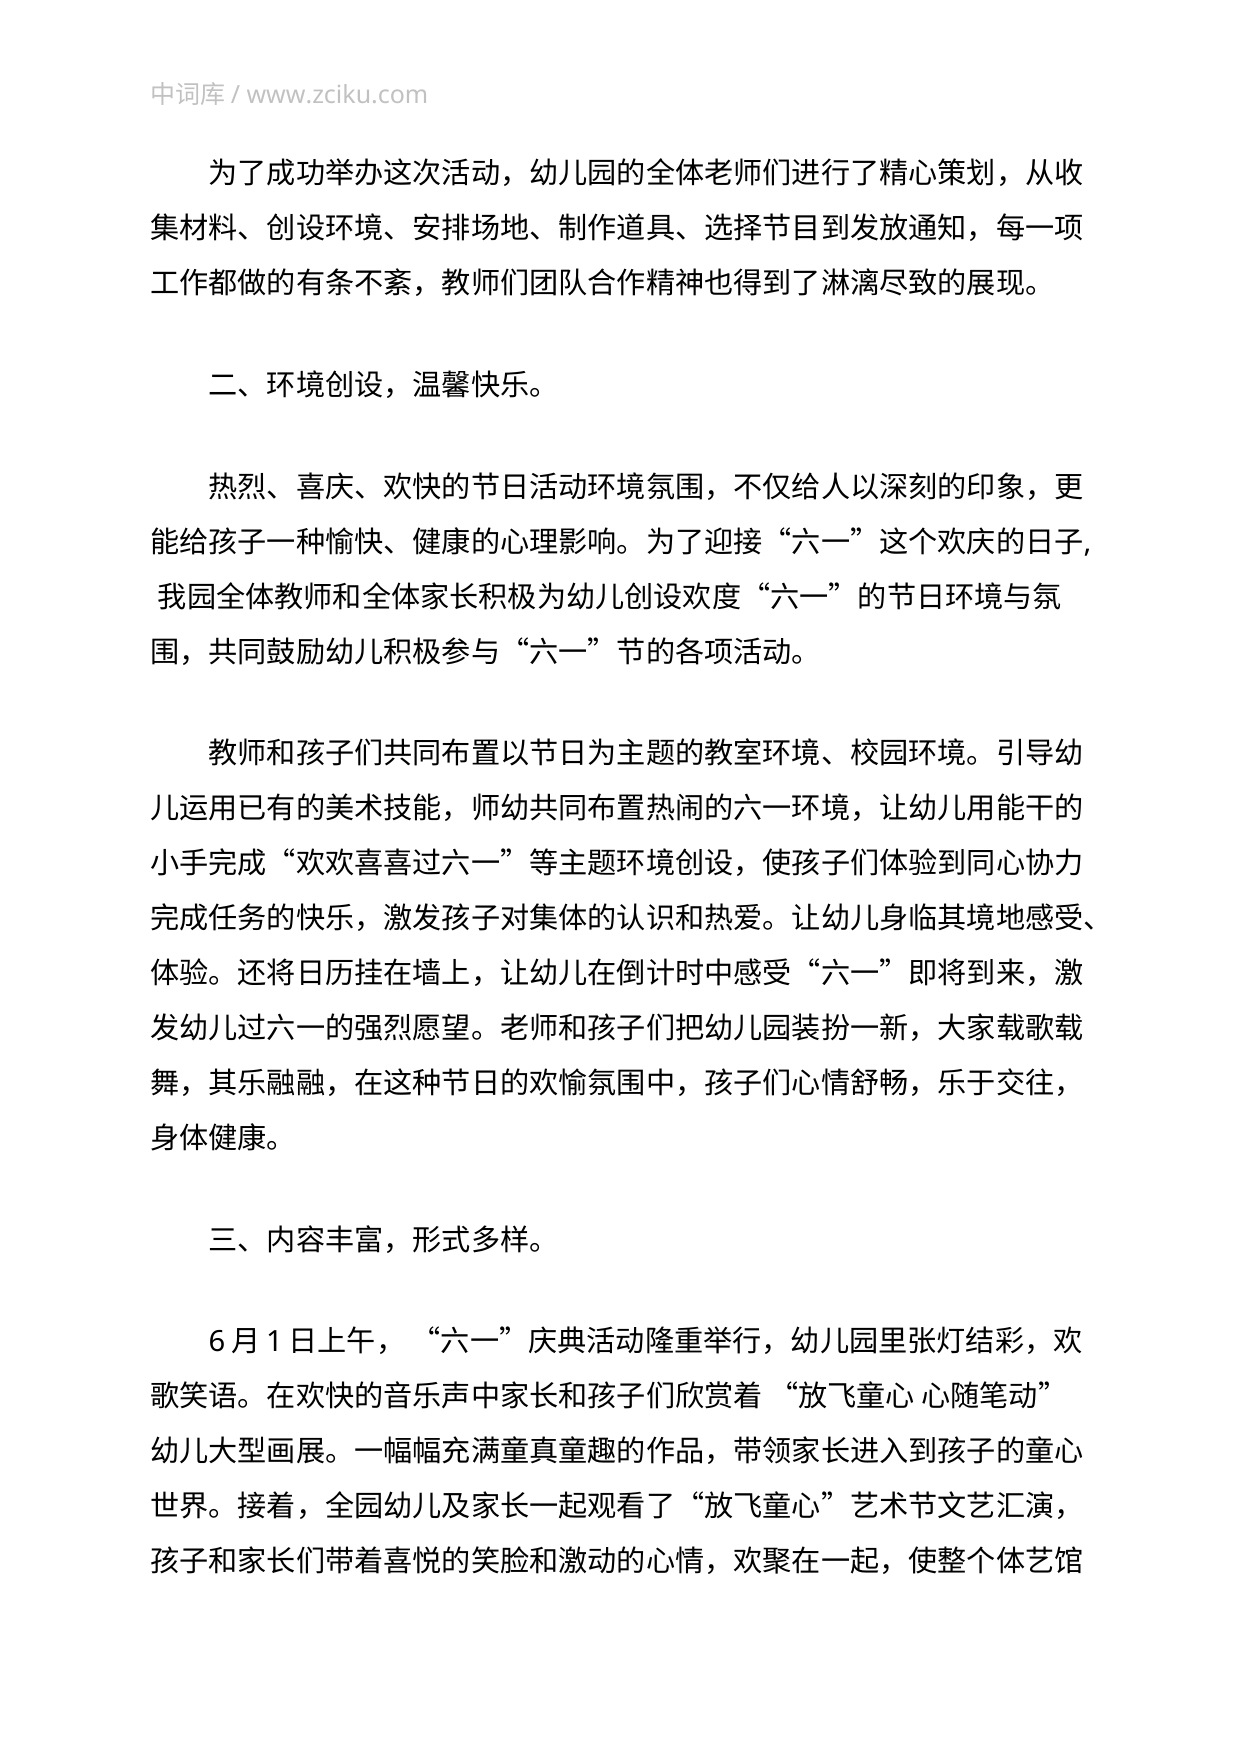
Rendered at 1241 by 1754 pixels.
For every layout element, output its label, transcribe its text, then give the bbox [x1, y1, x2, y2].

text 二、环境创设，温馨快乐。 [150, 362, 1090, 404]
text 三、内容丰富，形式多样。 [150, 1216, 1090, 1258]
text 教师和孩子们共同布置以节日为主题的教室环境、校园环境。引导幼儿运用已有的美术技能，师幼共同布置热闹的六一环境，让幼儿用能干的小手完成“欢欢喜喜过六一”等主题环境创设，使孩子们体验到同心协力完成任务的快乐，激发孩子对集体的认识和热爱。让幼儿身临其境地感受、体验。还将日历挂在墙上，让幼儿在倒计时中感受“六一”即将到来，激发幼儿过六一的强烈愿望。老师和孩子们把幼儿园装扮一新，大家载歌载舞，其乐融融，在这种节日的欢愉氛围中，孩子们心情舒畅，乐于交往，身体健康。 [150, 730, 1090, 1157]
text 热烈、喜庆、欢快的节日活动环境氛围，不仅给人以深刻的印象，更能给孩子一种愉快、健康的心理影响。为了迎接“六一”这个欢庆的日子, 我园全体教师和全体家长积极为幼儿创设欢度“六一”的节日环境与氛围，共同鼓励幼儿积极参与“六一”节的各项活动。 [150, 463, 1090, 671]
text 为了成功举办这次活动，幼儿园的全体老师们进行了精心策划，从收集材料、创设环境、安排场地、制作道具、选择节目到发放通知，每一项工作都做的有条不紊，教师们团队合作精神也得到了淋漓尽致的展现。 [150, 150, 1090, 302]
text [150, 1318, 1090, 1580]
